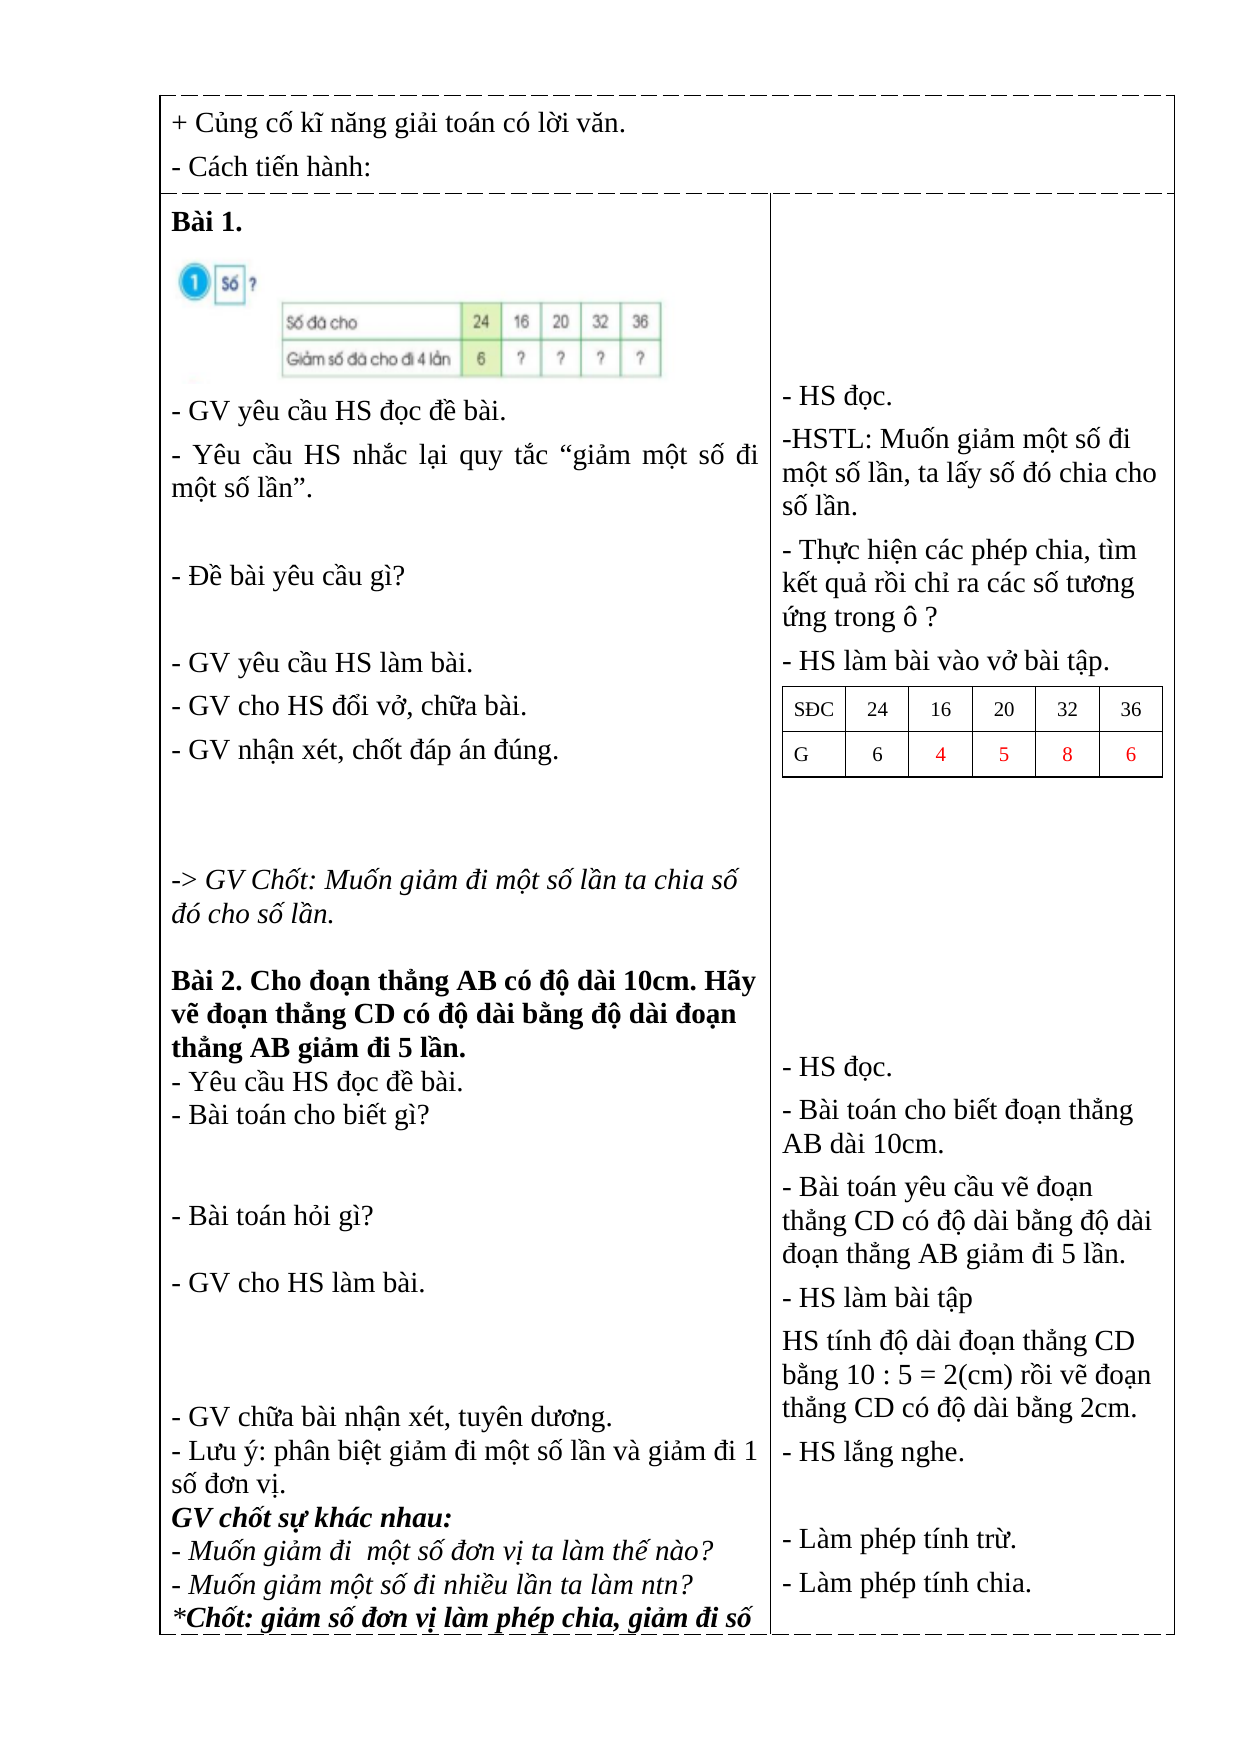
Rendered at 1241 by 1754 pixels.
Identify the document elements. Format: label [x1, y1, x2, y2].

table_cell [161, 193, 770, 1634]
picture [171, 247, 679, 384]
table_cell [161, 95, 1174, 193]
table_cell [771, 193, 1174, 1634]
